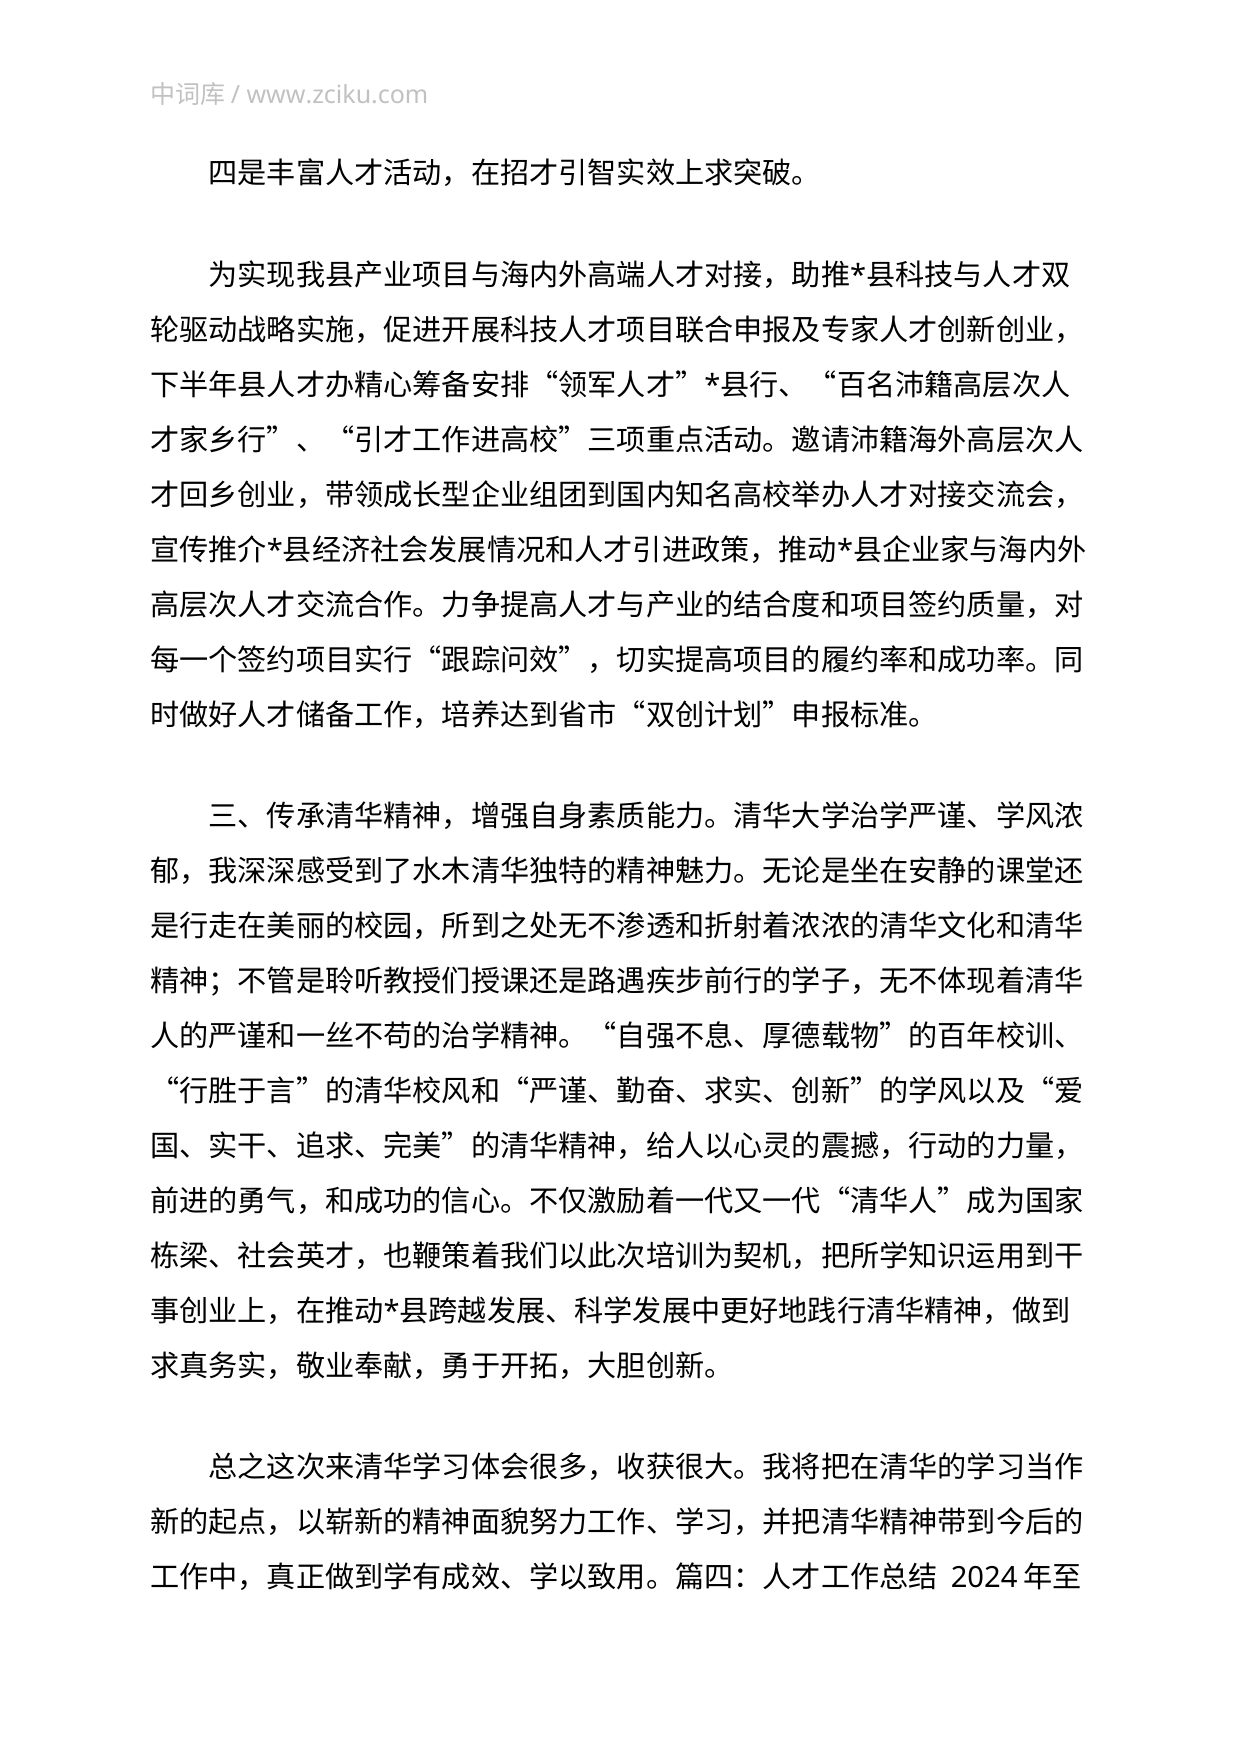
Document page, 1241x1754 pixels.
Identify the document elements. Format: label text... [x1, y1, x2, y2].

text 三、传承清华精神，增强自身素质能力。清华大学治学严谨、学风浓郁，我深深感受到了水木清华独特的精神魅力。无论是坐在安静的课堂还是行走在美丽的校园，所到之处无不渗透和折射着浓浓的清华文化和清华精神；不管是聆听教授们授课还是路遇疾步前行的学子，无不体现着清华人的严谨和一丝不苟的治学精神。“自强不息、厚德载物”的百年校训、“行胜于言”的清华校风和“严谨、勤奋、求实、创新”的学风以及“爱国、实干、追求、完美”的清华精神，给人以心灵的震撼，行动的力量，前进的勇气，和成功的信心。不仅激励着一代又一代“清华人”成为国家栋梁、社会英才，也鞭策着我们以此次培训为契机，把所学知识运用到干事创业上，在推动*县跨越发展、科学发展中更好地践行清华精神，做到求真务实，敬业奉献，勇于开拓，大胆创新。 [150, 793, 1090, 1384]
text 四是丰富人才活动，在招才引智实效上求突破。 [150, 150, 1090, 192]
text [150, 1444, 1090, 1596]
text 为实现我县产业项目与海内外高端人才对接，助推*县科技与人才双轮驱动战略实施，促进开展科技人才项目联合申报及专家人才创新创业，下半年县人才办精心筹备安排“领军人才”*县行、“百名沛籍高层次人才家乡行”、“引才工作进高校”三项重点活动。邀请沛籍海外高层次人才回乡创业，带领成长型企业组团到国内知名高校举办人才对接交流会，宣传推介*县经济社会发展情况和人才引进政策，推动*县企业家与海内外高层次人才交流合作。力争提高人才与产业的结合度和项目签约质量，对每一个签约项目实行“跟踪问效”，切实提高项目的履约率和成功率。同时做好人才储备工作，培养达到省市“双创计划”申报标准。 [150, 252, 1090, 733]
